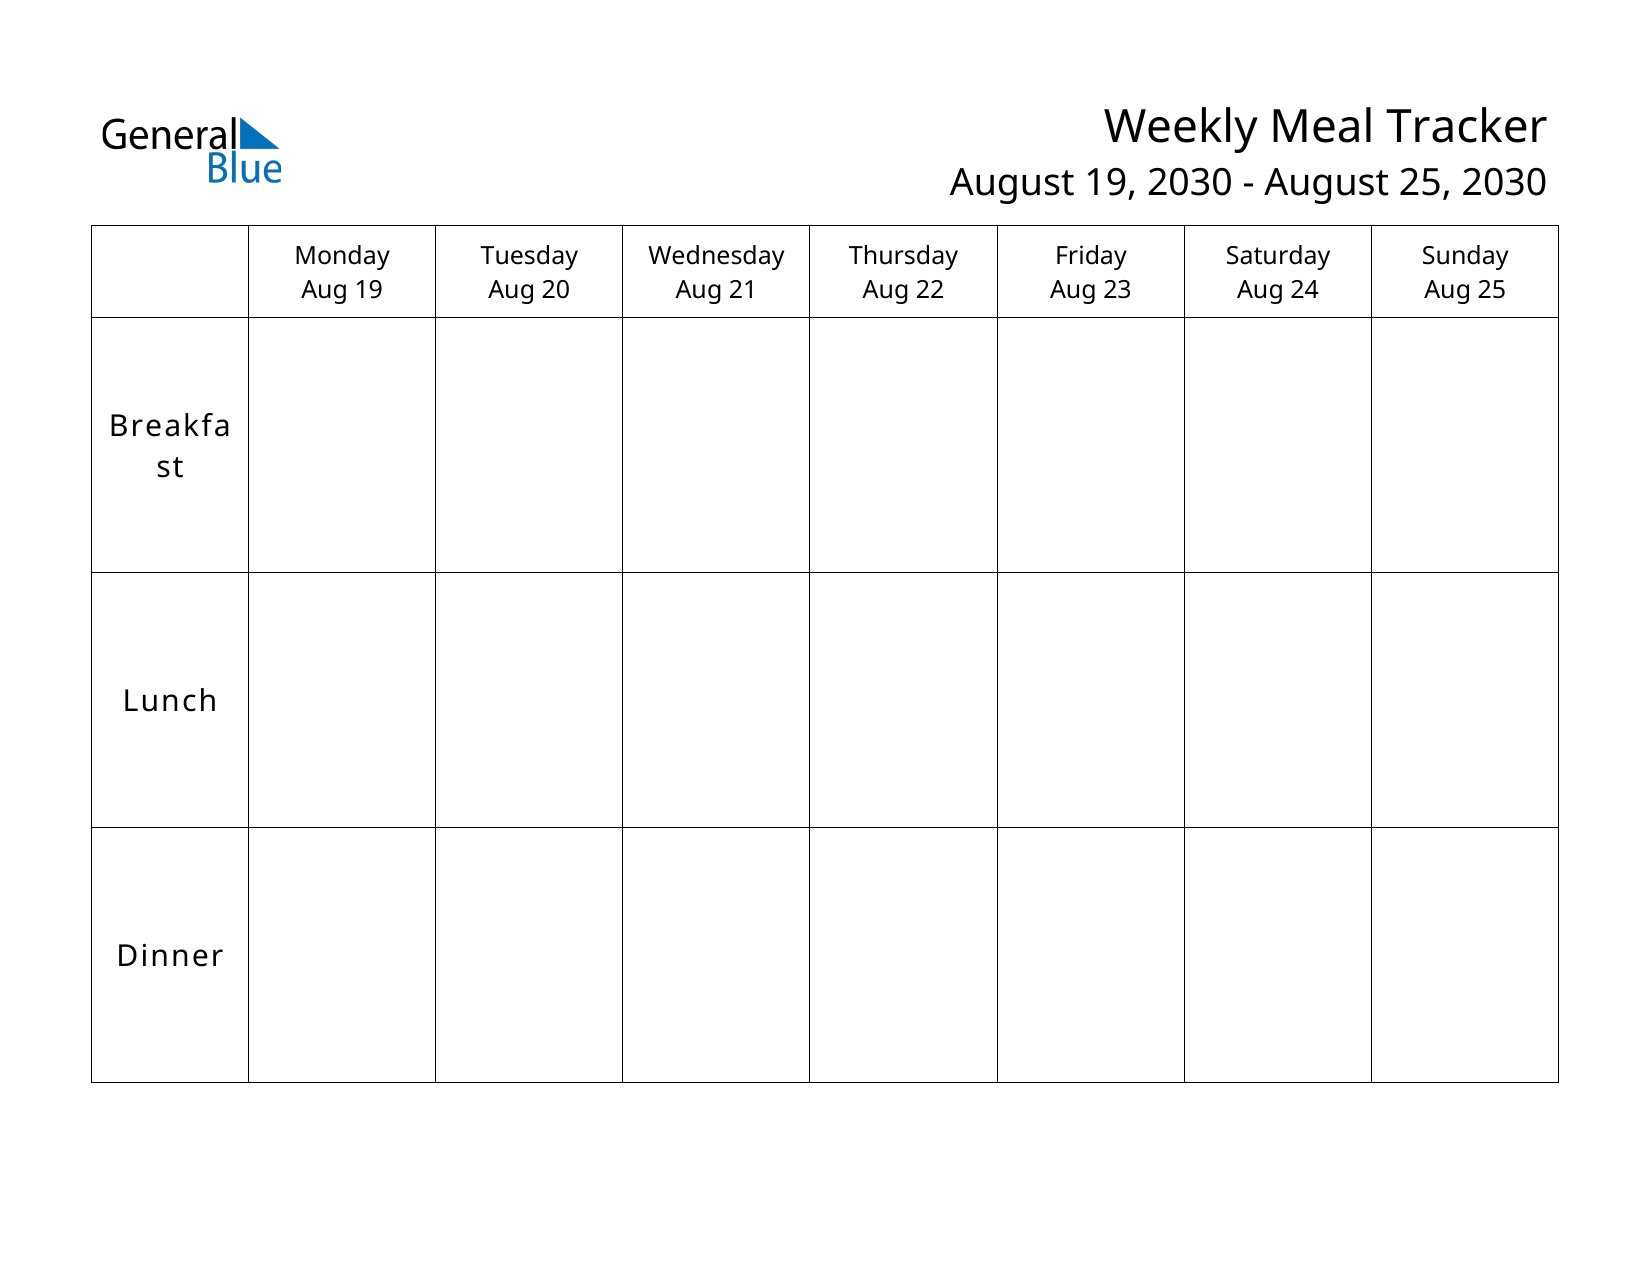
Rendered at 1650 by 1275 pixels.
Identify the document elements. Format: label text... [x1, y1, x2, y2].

table_cell Saturday Aug 24 [1185, 226, 1371, 317]
table_cell [1372, 828, 1558, 1082]
table_cell [1372, 573, 1558, 827]
table_cell [998, 318, 1184, 572]
table_cell [810, 573, 997, 827]
table_cell Tuesday Aug 20 [436, 226, 622, 317]
table_cell [623, 573, 809, 827]
table_cell [623, 828, 809, 1082]
table_cell [998, 828, 1184, 1082]
table_cell Breakfast [92, 318, 248, 572]
table_cell [998, 573, 1184, 827]
table_cell [1185, 828, 1371, 1082]
table_cell [249, 828, 435, 1082]
table_cell [436, 573, 622, 827]
table_header Weekly Meal Tracker August 19, 2030 - August 25, 2030 [436, 75, 1559, 225]
table_cell [623, 318, 809, 572]
table_header [91, 75, 436, 225]
table_cell Sunday Aug 25 [1372, 226, 1558, 317]
table_cell [1372, 318, 1558, 572]
table_cell [436, 318, 622, 572]
table_cell [249, 318, 435, 572]
table_cell [1185, 573, 1371, 827]
table_cell Thursday Aug 22 [810, 226, 997, 317]
table_cell Wednesday Aug 21 [623, 226, 809, 317]
table_cell [436, 828, 622, 1082]
table_cell [810, 318, 997, 572]
table_cell Friday Aug 23 [998, 226, 1184, 317]
table_cell [92, 226, 248, 317]
picture [102, 117, 282, 183]
table_cell Dinner [92, 828, 248, 1082]
table_cell [810, 828, 997, 1082]
table_cell Monday Aug 19 [249, 226, 435, 317]
table_cell Lunch [92, 573, 248, 827]
table_cell [1185, 318, 1371, 572]
table_cell [249, 573, 435, 827]
